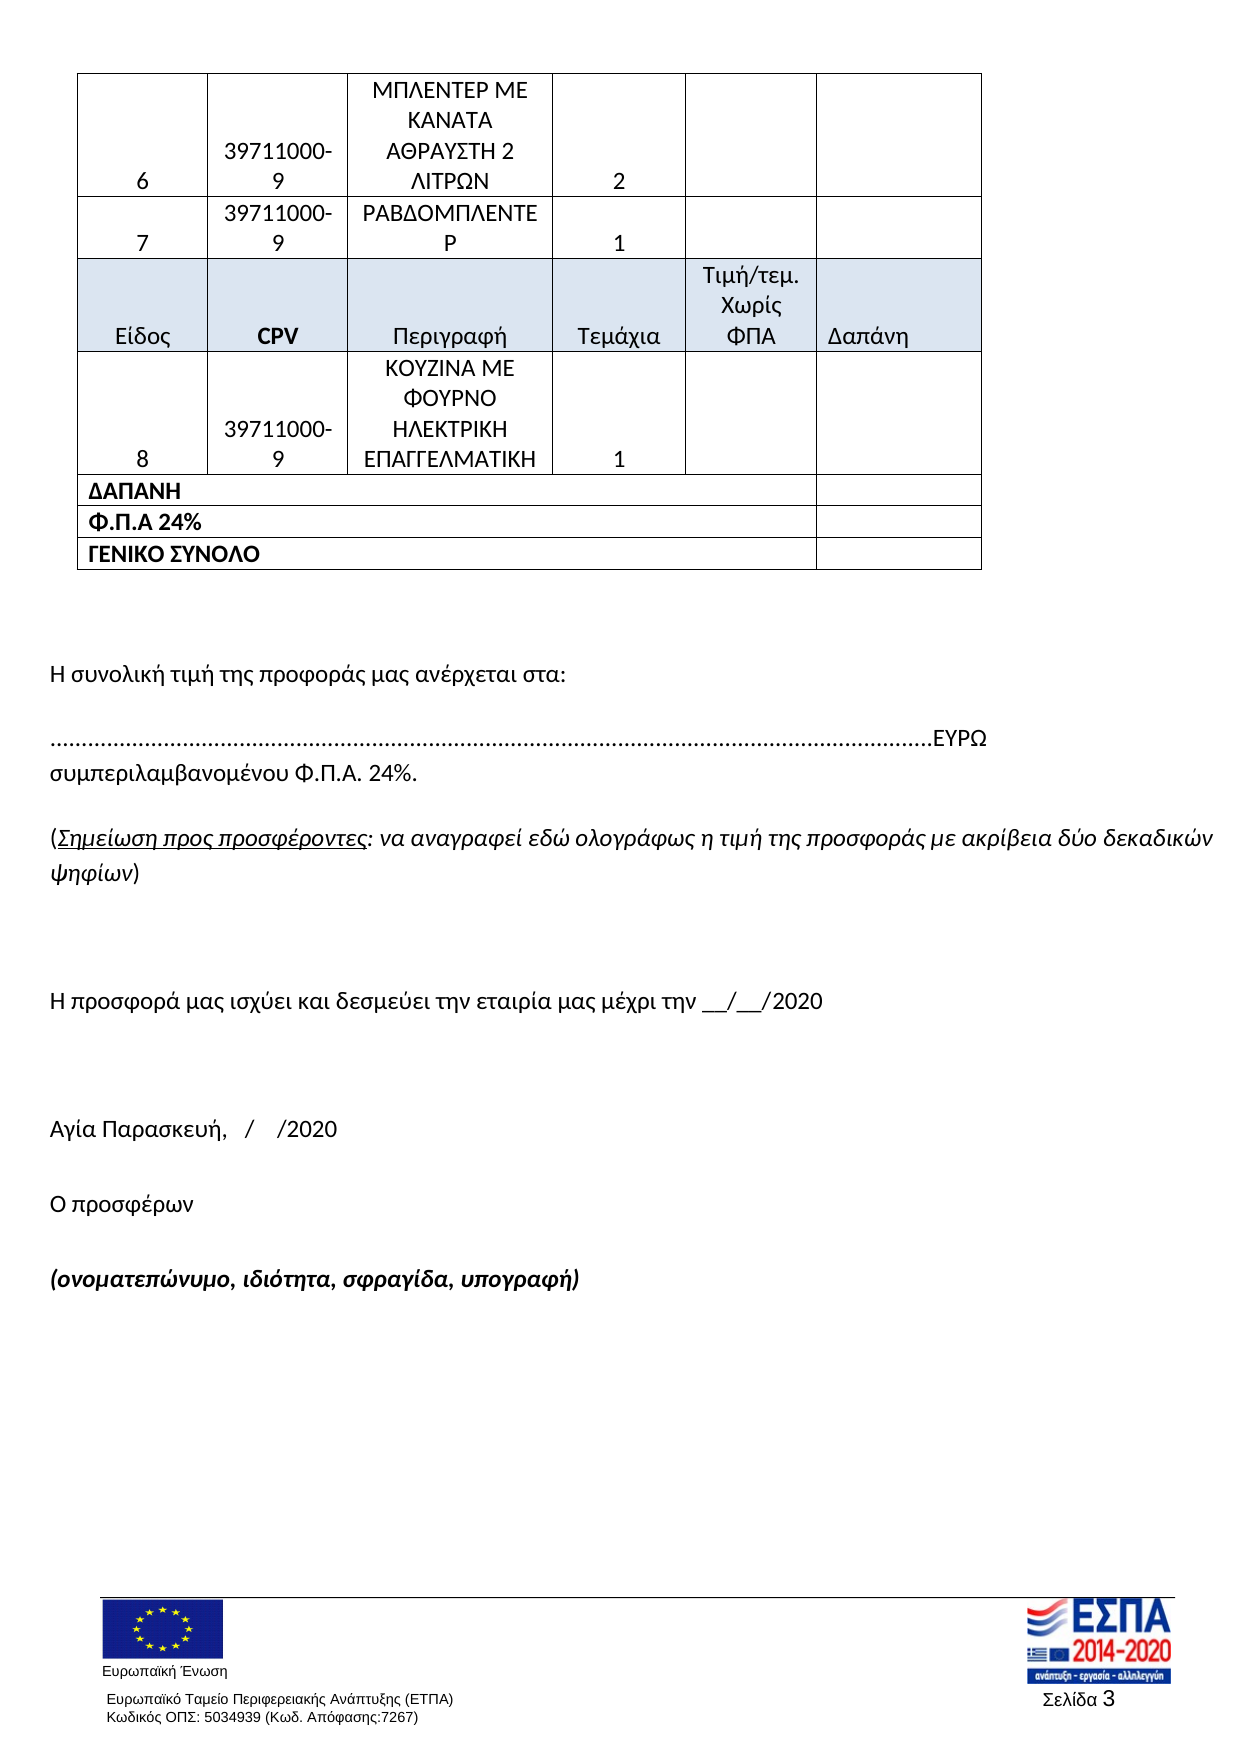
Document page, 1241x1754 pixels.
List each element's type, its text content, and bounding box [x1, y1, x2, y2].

text Αγία Παρασκευή, / /2020 [49, 1113, 1228, 1144]
text Η συνολική τιμή της προφοράς μας ανέρχεται στα: [49, 658, 1228, 689]
table_cell 39711000-9 [208, 74, 347, 196]
table_cell [686, 197, 816, 258]
table_cell ΜΠΛΕΝΤΕΡ ΜΕ ΚΑΝΑΤΑ ΑΘΡΑΥΣΤΗ 2 ΛΙΤΡΩΝ [348, 74, 552, 196]
table_cell [686, 74, 816, 196]
table_cell Δαπάνη [817, 259, 981, 351]
table_cell ΔΑΠΑΝΗ [78, 475, 816, 505]
table_cell ΡΑΒΔΟΜΠΛΕΝΤΕΡ [348, 197, 552, 258]
table_cell Τεμάχια [553, 259, 685, 351]
table_cell 6 [78, 74, 207, 196]
table_cell ΓΕΝΙΚΟ ΣΥΝΟΛΟ [78, 538, 816, 568]
table_cell [817, 197, 981, 258]
table_cell ΚΟΥΖΙΝΑ ΜΕ ΦΟΥΡΝΟ ΗΛΕΚΤΡΙΚΗ ΕΠΑΓΓΕΛΜΑΤΙΚΗ [348, 352, 552, 474]
table_cell 1 [553, 352, 685, 474]
table_cell 2 [553, 74, 685, 196]
picture [100, 1599, 225, 1660]
text ............................................................................................................................................ΕΥΡΩ συμπεριλαμβανομένου Φ.Π.Α. 24%. [49, 723, 1228, 788]
table_cell 39711000-9 [208, 352, 347, 474]
text Η προσφορά μας ισχύει και δεσμεύει την εταιρία μας μέχρι την __/__/2020 [49, 985, 1228, 1016]
table_cell [817, 74, 981, 196]
table_cell Φ.Π.Α 24% [78, 506, 816, 537]
picture [1027, 1599, 1171, 1684]
table_cell [686, 352, 816, 474]
text (Σημείωση προς προσφέροντες: να αναγραφεί εδώ ολογράφως η τιμή της προσφοράς με ακρίβεια δύο δεκαδικών ψηφίων) [49, 822, 1228, 887]
table_cell Τιμή/τεμ. Χωρίς ΦΠΑ [686, 259, 816, 351]
table_cell CPV [208, 259, 347, 351]
table_cell 7 [78, 197, 207, 258]
table_cell Είδος [78, 259, 207, 351]
table_cell [817, 538, 981, 568]
table_cell [817, 506, 981, 537]
table_cell 8 [78, 352, 207, 474]
table_cell [817, 352, 981, 474]
table_cell [817, 475, 981, 505]
table_cell Περιγραφή [348, 259, 552, 351]
text (ονοματεπώνυμο, ιδιότητα, σφραγίδα, υπογραφή) [49, 1263, 1228, 1294]
table_cell 1 [553, 197, 685, 258]
table_cell 39711000-9 [208, 197, 347, 258]
text Ο προσφέρων [49, 1188, 1228, 1219]
